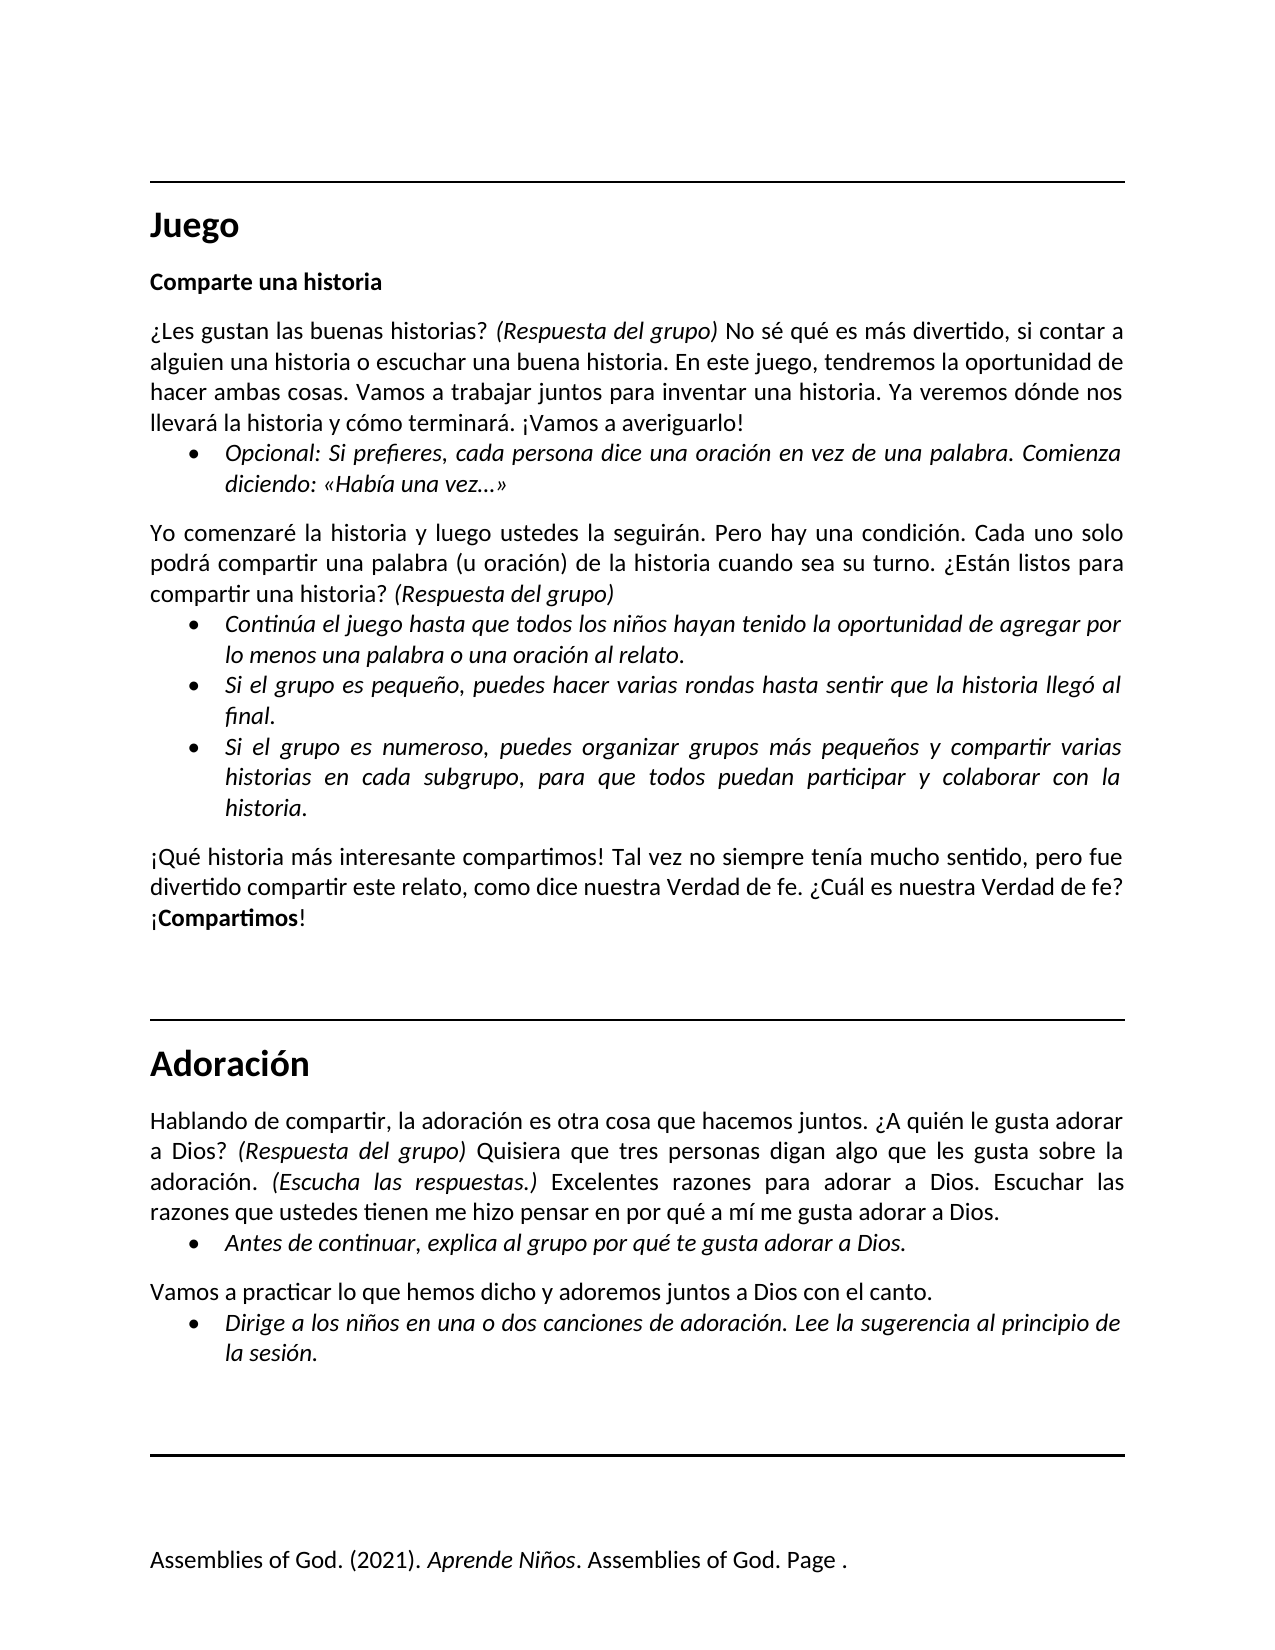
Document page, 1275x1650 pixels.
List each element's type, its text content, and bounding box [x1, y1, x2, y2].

text Hablando de compartir, la adoración es otra cosa que hacemos juntos. ¿A quién le gusta adorar a Dios? (Respuesta del grupo) Quisiera que tres personas digan algo que les gusta sobre la adoración. (Escucha las respuestas.) Excelentes razones para adorar a Dios. Escuchar las razones que ustedes tienen me hizo pensar en por qué a mí me gusta adorar a Dios. [150, 1105, 1125, 1227]
text • Si el grupo es numeroso, puedes organizar grupos más pequeños y compartir varias historias en cada subgrupo, para que todos puedan participar y colaborar con la historia. [187, 731, 1125, 822]
text Vamos a practicar lo que hemos dicho y adoremos juntos a Dios con el canto. [150, 1276, 1125, 1307]
text • Antes de continuar, explica al grupo por qué te gusta adorar a Dios. [187, 1227, 1125, 1257]
text ¡Qué historia más interesante compartimos! Tal vez no siempre tenía mucho sentido, pero fue divertido compartir este relato, como dice nuestra Verdad de fe. ¿Cuál es nuestra Verdad de fe? ¡Compartimos! [150, 841, 1125, 933]
text Yo comenzaré la historia y luego ustedes la seguirán. Pero hay una condición. Cada uno solo podrá compartir una palabra (u oración) de la historia cuando sea su turno. ¿Están listos para compartir una historia? (Respuesta del grupo) [150, 517, 1125, 609]
text ¿Les gustan las buenas historias? (Respuesta del grupo) No sé qué es más divertido, si contar a alguien una historia o escuchar una buena historia. En este juego, tendremos la oportunidad de hacer ambas cosas. Vamos a trabajar juntos para inventar una historia. Ya veremos dónde nos llevará la historia y cómo terminará. ¡Vamos a averiguarlo! [150, 315, 1125, 437]
text Comparte una historia [150, 266, 1125, 296]
text • Si el grupo es pequeño, puedes hacer varias rondas hasta sentir que la historia llegó al final. [187, 670, 1125, 731]
text Juego [150, 201, 1125, 247]
text • Opcional: Si prefieres, cada persona dice una oración en vez de una palabra. Comienza diciendo: «Había una vez…» [187, 437, 1125, 498]
text • Dirige a los niños en una o dos canciones de adoración. Lee la sugerencia al principio de la sesión. [187, 1307, 1125, 1368]
text Adoración [150, 1040, 1125, 1086]
text • Continúa el juego hasta que todos los niños hayan tenido la oportunidad de agregar por lo menos una palabra o una oración al relato. [187, 609, 1125, 670]
